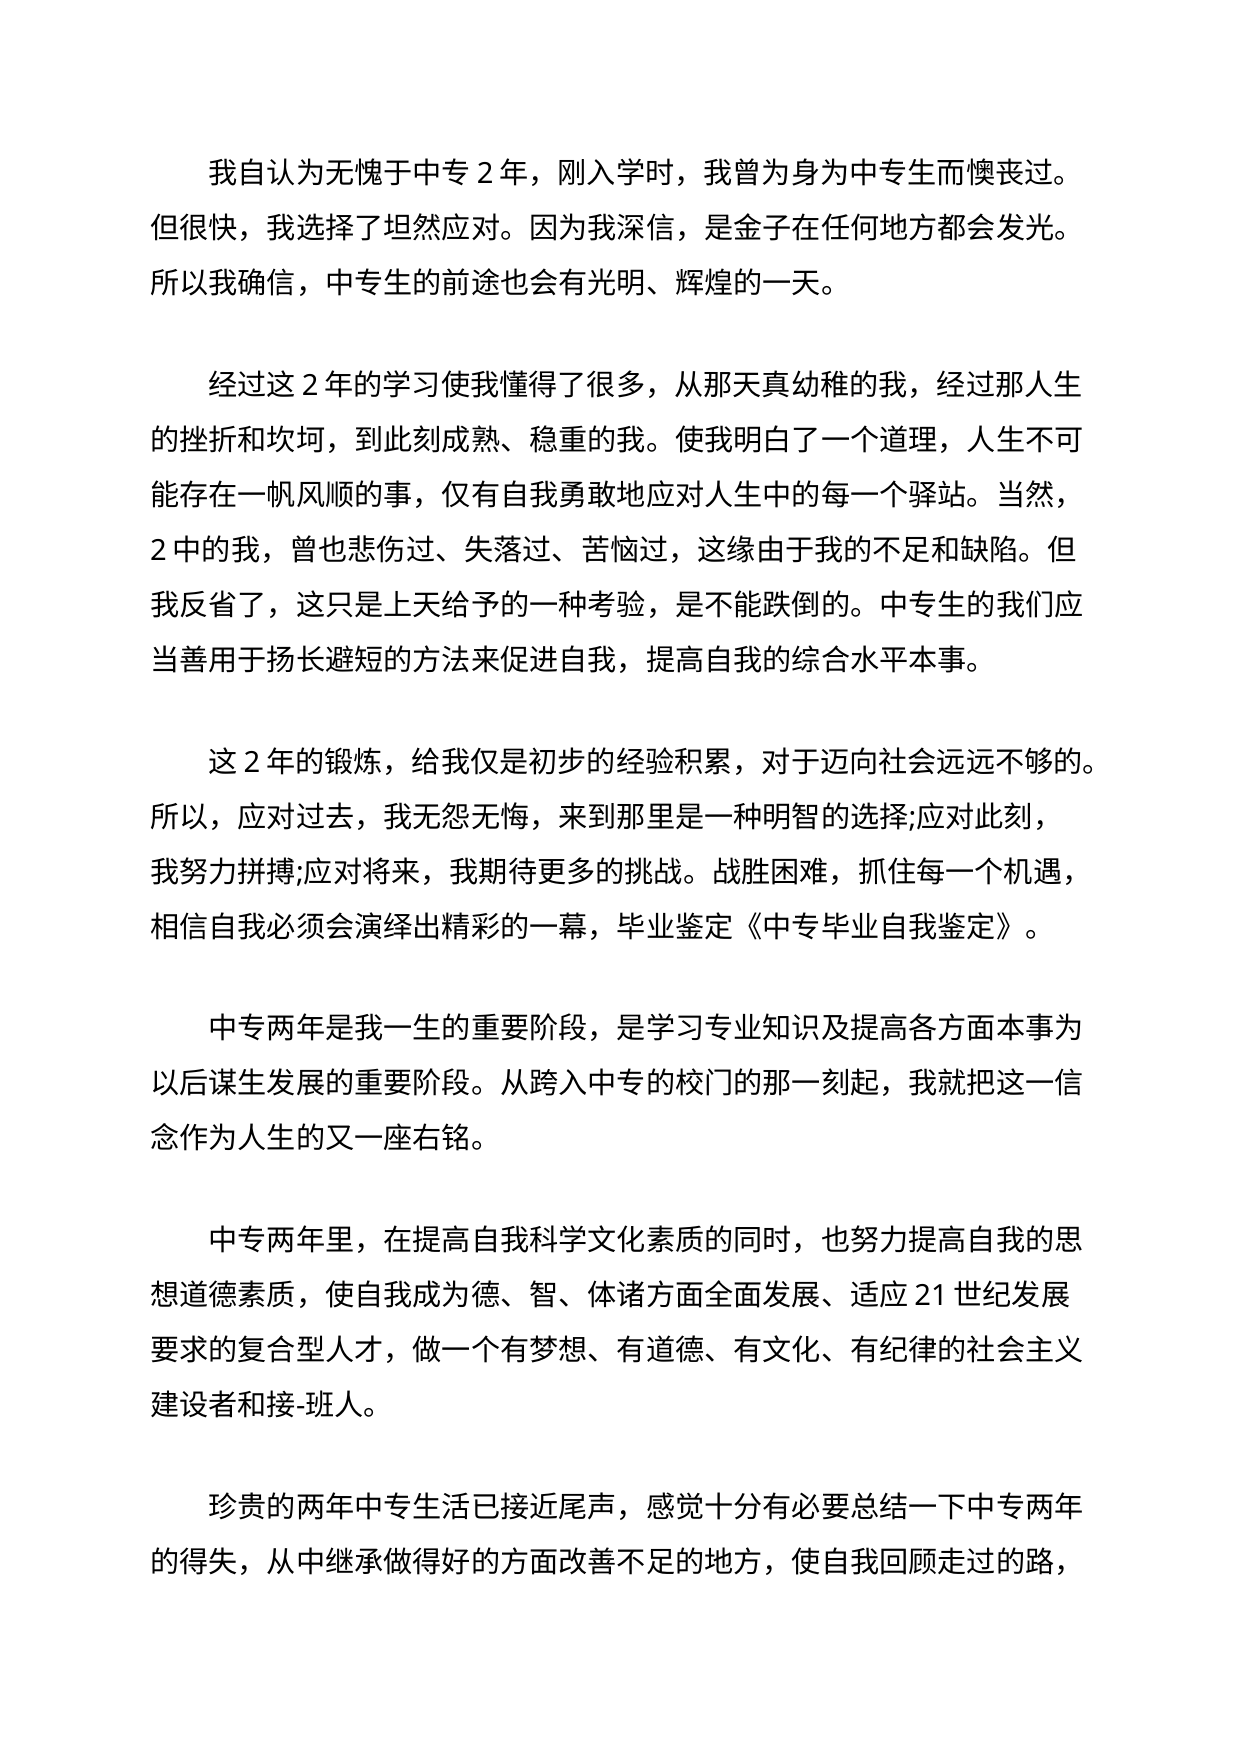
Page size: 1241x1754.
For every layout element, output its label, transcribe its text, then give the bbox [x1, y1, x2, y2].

text 中专两年是我一生的重要阶段，是学习专业知识及提高各方面本事为以后谋生发展的重要阶段。从跨入中专的校门的那一刻起，我就把这一信念作为人生的又一座右铭。 [150, 1005, 1090, 1157]
text 这2年的锻炼，给我仅是初步的经验积累，对于迈向社会远远不够的。所以，应对过去，我无怨无悔，来到那里是一种明智的选择;应对此刻，我努力拼搏;应对将来，我期待更多的挑战。战胜困难，抓住每一个机遇，相信自我必须会演绎出精彩的一幕，毕业鉴定《中专毕业自我鉴定》。 [150, 738, 1090, 945]
text 经过这2年的学习使我懂得了很多，从那天真幼稚的我，经过那人生的挫折和坎坷，到此刻成熟、稳重的我。使我明白了一个道理，人生不可能存在一帆风顺的事，仅有自我勇敢地应对人生中的每一个驿站。当然，2中的我，曾也悲伤过、失落过、苦恼过，这缘由于我的不足和缺陷。但我反省了，这只是上天给予的一种考验，是不能跌倒的。中专生的我们应当善用于扬长避短的方法来促进自我，提高自我的综合水平本事。 [150, 362, 1090, 679]
text 我自认为无愧于中专2年，刚入学时，我曾为身为中专生而懊丧过。但很快，我选择了坦然应对。因为我深信，是金子在任何地方都会发光。所以我确信，中专生的前途也会有光明、辉煌的一天。 [150, 150, 1090, 302]
text 中专两年里，在提高自我科学文化素质的同时，也努力提高自我的思想道德素质，使自我成为德、智、体诸方面全面发展、适应21世纪发展要求的复合型人才，做一个有梦想、有道德、有文化、有纪律的社会主义建设者和接-班人。 [150, 1216, 1090, 1424]
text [150, 1483, 1090, 1580]
